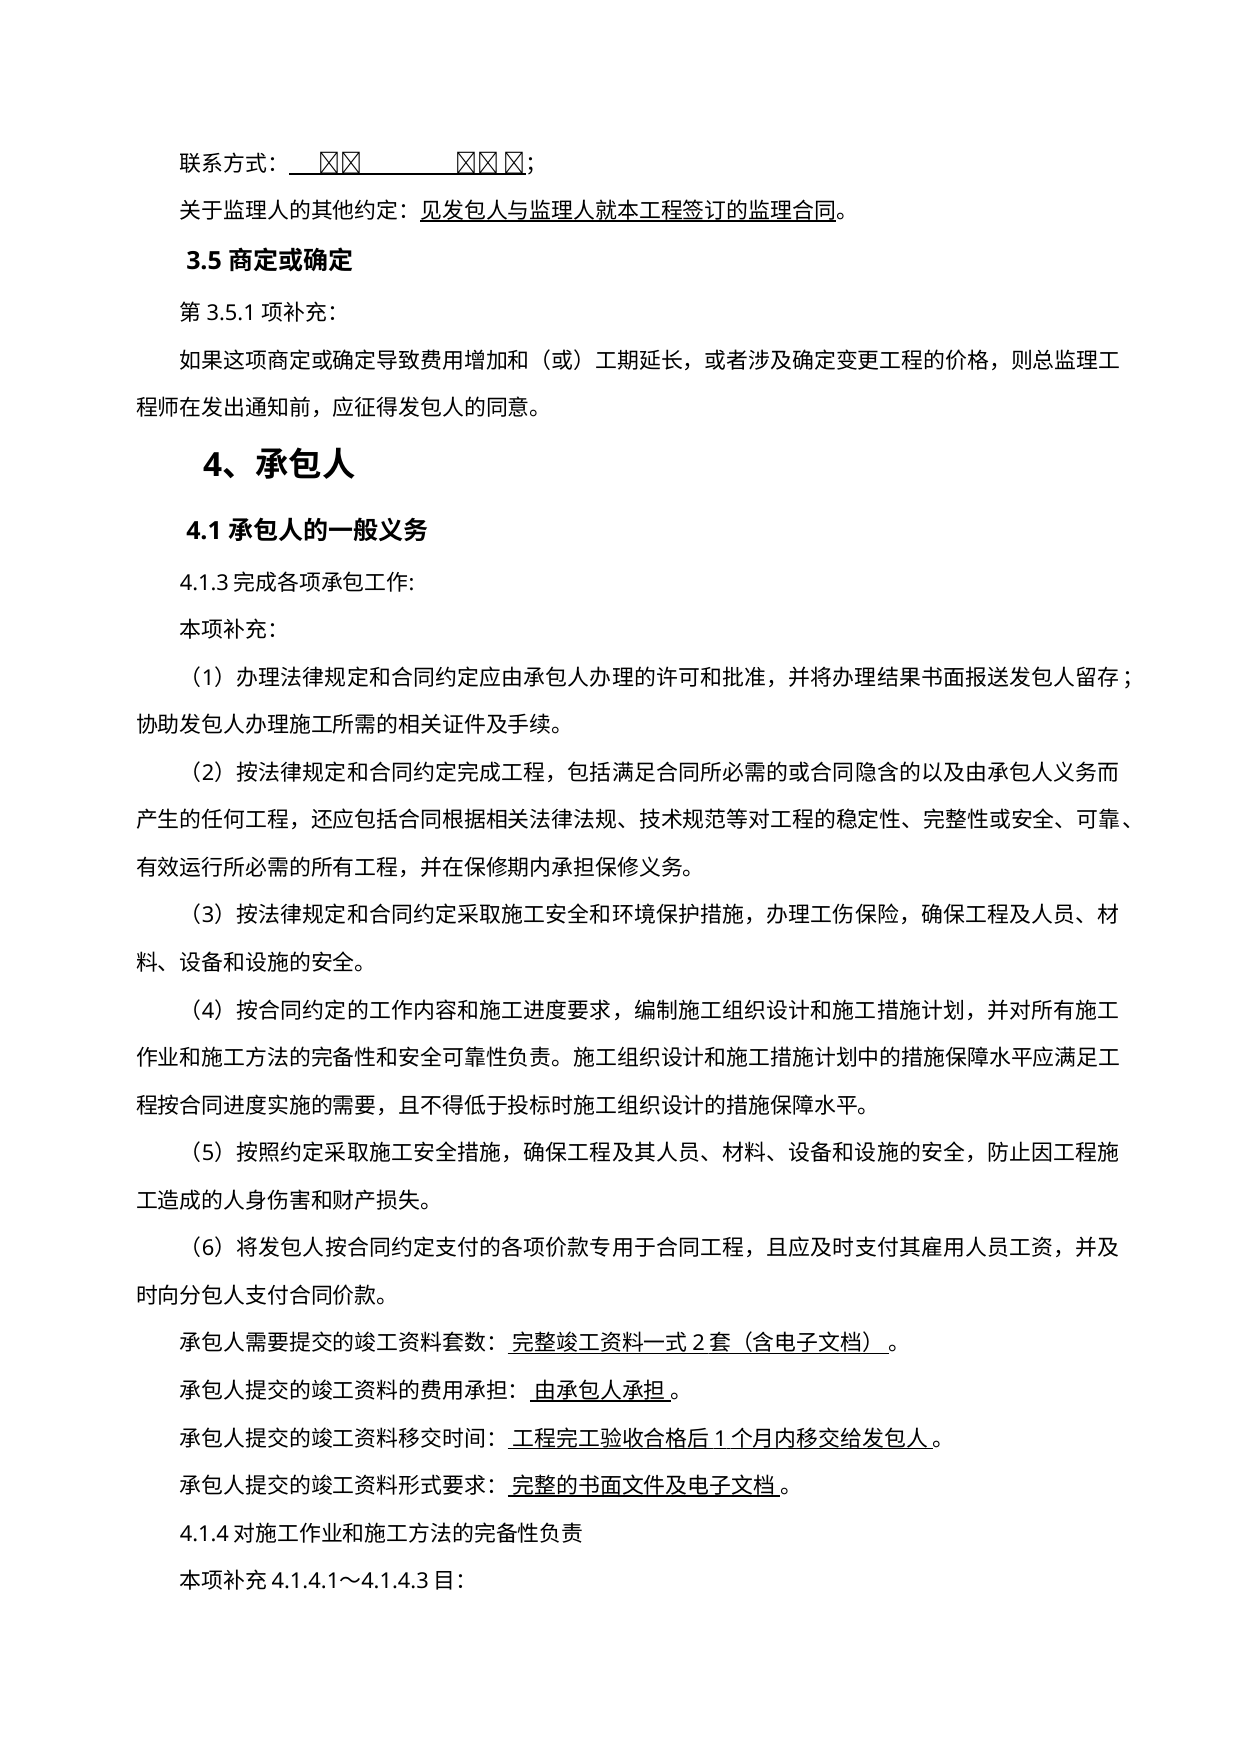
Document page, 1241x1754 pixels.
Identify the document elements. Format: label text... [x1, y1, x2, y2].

text 如果这项商定或确定导致费用增加和（或）工期延长，或者涉及确定变更工程的价格，则总监理工程师在发出通知前，应征得发包人的同意。 [136, 343, 1122, 422]
text 本项补充： [136, 612, 1122, 644]
text （1）办理法律规定和合同约定应由承包人办理的许可和批准，并将办理结果书面报送发包人留存；协助发包人办理施工所需的相关证件及手续。 [136, 660, 1122, 739]
text 承包人提交的竣工资料移交时间： 工程完工验收合格后1个月内移交给发包人 。 [136, 1421, 1122, 1452]
text （5）按照约定采取施工安全措施，确保工程及其人员、材料、设备和设施的安全，防止因工程施工造成的人身伤害和财产损失。 [136, 1135, 1122, 1214]
text 第 3.5.1 项补充： [136, 295, 1122, 327]
text 承包人提交的竣工资料形式要求： 完整的书面文件及电子文档 。 [136, 1468, 1122, 1500]
text 关于监理人的其他约定：见发包人与监理人就本工程签订的监理合同。 [136, 193, 1122, 225]
subtitle 4.1 承包人的一般义务 [136, 510, 1122, 547]
text 承包人提交的竣工资料的费用承担： 由承包人承担 。 [136, 1373, 1122, 1405]
text （6）将发包人按合同约定支付的各项价款专用于合同工程，且应及时支付其雇用人员工资，并及时向分包人支付合同价款。 [136, 1230, 1122, 1309]
text （4）按合同约定的工作内容和施工进度要求，编制施工组织设计和施工措施计划，并对所有施工作业和施工方法的完备性和安全可靠性负责。施工组织设计和施工措施计划中的措施保障水平应满足工程按合同进度实施的需要，且不得低于投标时施工组织设计的措施保障水平。 [136, 993, 1122, 1119]
subtitle 3.5 商定或确定 [136, 241, 1122, 277]
text 承包人需要提交的竣工资料套数： 完整竣工资料一式2套（含电子文档） 。 [136, 1325, 1122, 1357]
text 联系方式：   ； [136, 146, 1122, 177]
text 本项补充4.1.4.1～4.1.4.3目： [136, 1563, 1122, 1595]
text 4.1.4对施工作业和施工方法的完备性负责 [136, 1516, 1122, 1547]
text （2）按法律规定和合同约定完成工程，包括满足合同所必需的或合同隐含的以及由承包人义务而产生的任何工程，还应包括合同根据相关法律法规、技术规范等对工程的稳定性、完整性或安全、可靠、有效运行所必需的所有工程，并在保修期内承担保修义务。 [136, 755, 1122, 882]
subtitle 4、承包人 [136, 438, 1122, 486]
text 4.1.3完成各项承包工作: [136, 565, 1122, 596]
text （3）按法律规定和合同约定采取施工安全和环境保护措施，办理工伤保险，确保工程及人员、材料、设备和设施的安全。 [136, 897, 1122, 977]
